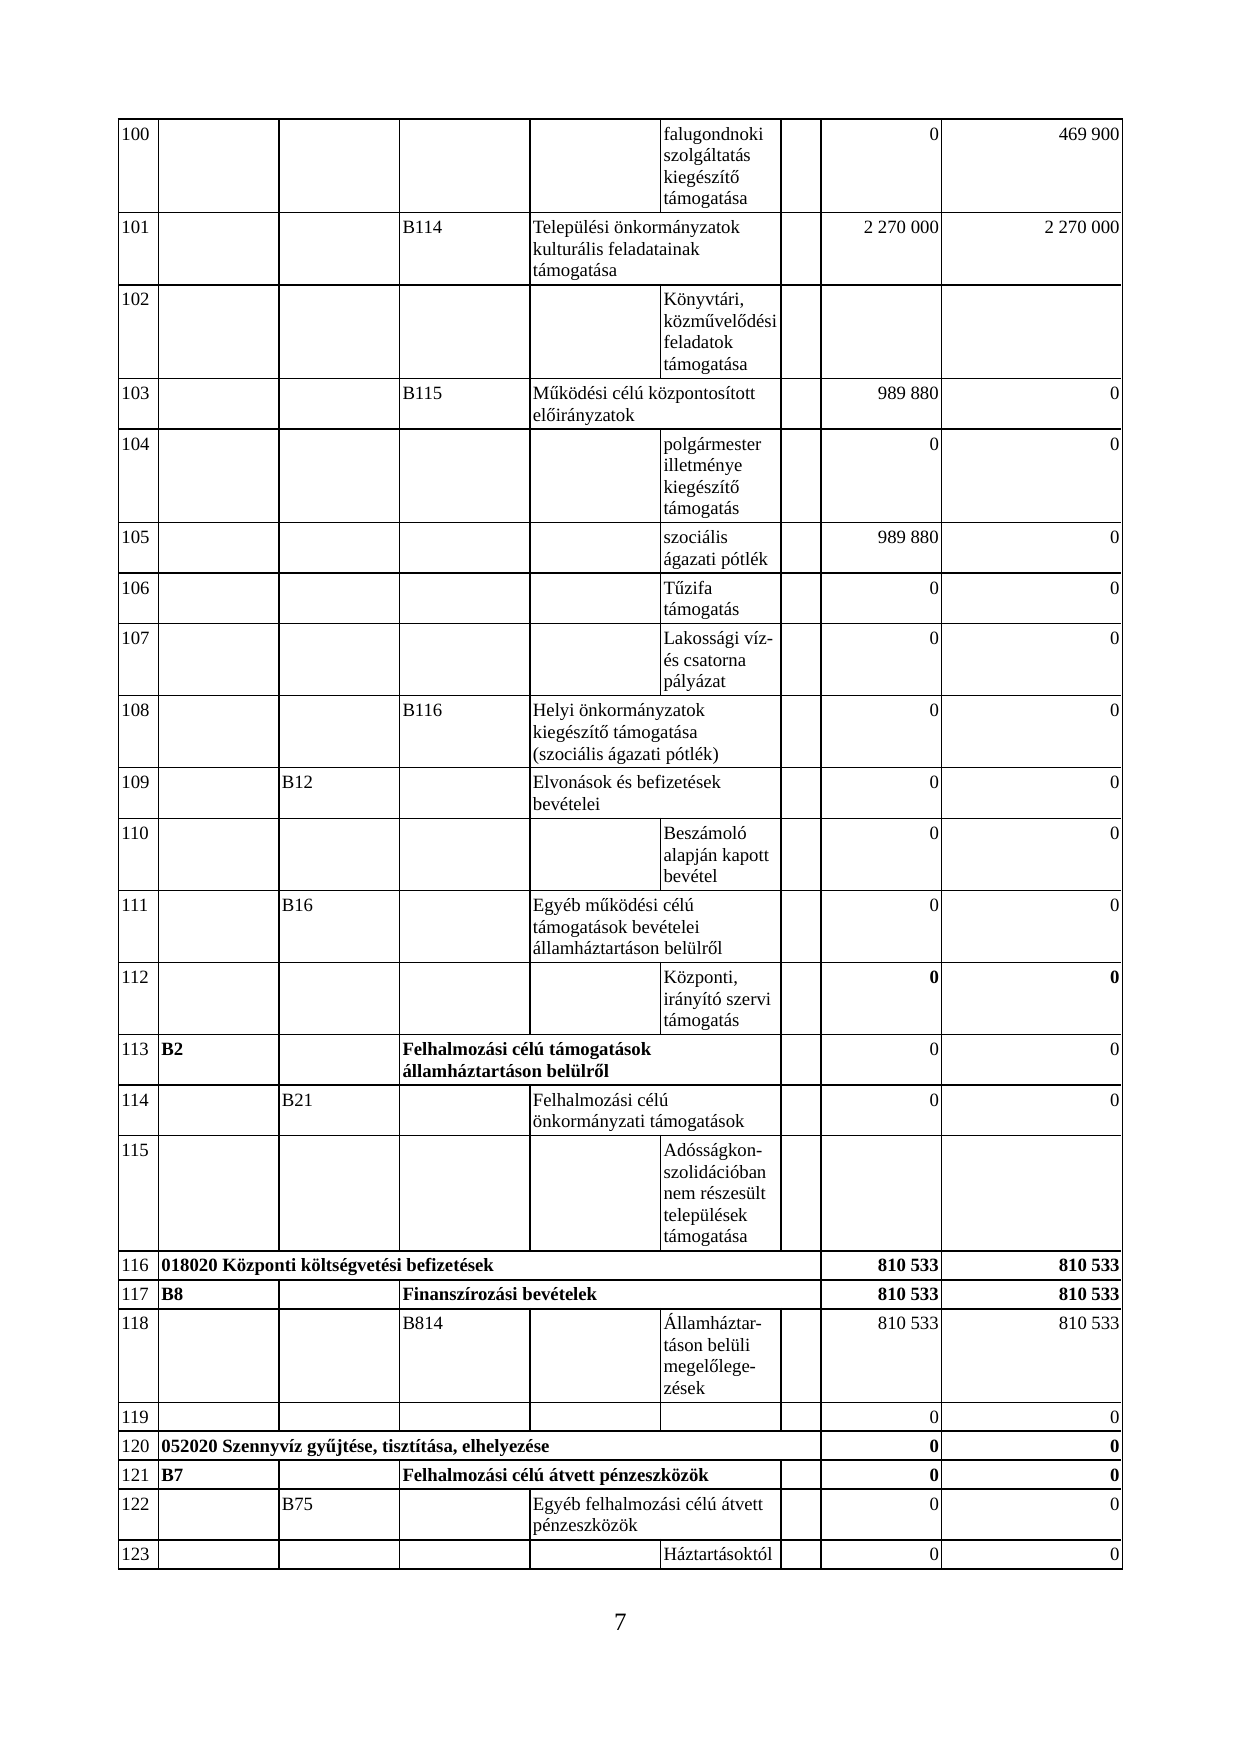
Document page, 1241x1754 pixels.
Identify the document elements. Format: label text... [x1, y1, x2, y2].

table_cell [531, 819, 660, 889]
table_cell [782, 1541, 820, 1568]
table_cell [400, 891, 529, 962]
table_cell [280, 1541, 399, 1568]
table_cell 0 [822, 1432, 941, 1459]
table_cell Egyéb felhalmozási célú átvett pénzeszközök [531, 1490, 780, 1539]
table_cell 0 [942, 428, 1122, 522]
table_cell 0 [822, 1403, 941, 1430]
table_cell 0 [822, 1086, 941, 1135]
table_cell [400, 574, 529, 623]
table_cell B7 [159, 1461, 278, 1488]
table_cell B2 [159, 1035, 278, 1084]
table_cell [942, 284, 1122, 377]
table_cell [531, 286, 660, 377]
table_cell [531, 120, 660, 212]
table_cell [782, 213, 820, 284]
table_cell 0 [942, 818, 1122, 889]
table_cell 810 533 [822, 1281, 941, 1308]
table_cell 989 880 [822, 379, 941, 428]
table_cell [280, 523, 399, 572]
table_cell 0 [942, 695, 1122, 767]
table_cell [782, 1136, 820, 1250]
table_cell [280, 574, 399, 623]
table_cell 116 [119, 1252, 158, 1279]
table_cell 0 [942, 962, 1122, 1034]
table_cell B12 [280, 768, 399, 817]
table_cell 0 [822, 1461, 941, 1488]
table_cell [280, 624, 399, 695]
table_cell 115 [119, 1136, 158, 1250]
table_cell [531, 1310, 660, 1401]
table_cell [400, 1086, 529, 1135]
table_cell 0 [942, 1488, 1122, 1539]
table_cell 108 [119, 696, 158, 767]
table_cell Háztartásoktól [661, 1541, 780, 1568]
table_cell 0 [822, 819, 941, 889]
table_cell [159, 286, 278, 377]
table_cell [782, 963, 820, 1034]
table_cell [531, 574, 660, 623]
table_cell Államháztar- táson belüli megelőlege- zések [661, 1310, 780, 1401]
table_cell [782, 120, 820, 212]
table_cell 052020 Szennyvíz gyűjtése, tisztítása, elhelyezése [159, 1432, 820, 1459]
table_cell [159, 213, 278, 284]
table_cell [159, 1490, 278, 1539]
table_cell [400, 1490, 529, 1539]
table_cell [280, 120, 399, 212]
table_cell [400, 624, 529, 695]
table_cell [531, 430, 660, 522]
table_cell Települési önkormányzatok kulturális feladatainak támogatása [531, 213, 780, 284]
table_cell [531, 624, 660, 695]
table_cell 018020 Központi költségvetési befizetések [159, 1252, 820, 1279]
table_cell Felhalmozási célú önkormányzati támogatások [531, 1086, 780, 1135]
table_cell 0 [942, 572, 1122, 623]
table_cell 0 [822, 696, 941, 767]
table_cell 104 [119, 430, 158, 522]
table_cell [159, 696, 278, 767]
table_cell 120 [119, 1432, 158, 1459]
table_cell Felhalmozási célú átvett pénzeszközök [400, 1461, 780, 1488]
table_cell [159, 1403, 278, 1430]
table_cell B116 [400, 696, 529, 767]
table_cell 109 [119, 768, 158, 817]
table_cell [280, 1281, 399, 1308]
table_cell [159, 1136, 278, 1250]
table_cell 810 533 [942, 1250, 1122, 1279]
table_cell [280, 819, 399, 889]
table_cell 118 [119, 1310, 158, 1401]
table_cell [782, 819, 820, 889]
table_cell 0 [942, 1401, 1122, 1430]
table_cell 810 533 [822, 1252, 941, 1279]
table_cell falugondnoki szolgáltatás kiegészítő támogatása [661, 120, 780, 212]
table_cell 2 270 000 [822, 213, 941, 284]
table_cell B21 [280, 1086, 399, 1135]
table_cell [661, 1403, 780, 1430]
table_cell 100 [119, 120, 158, 212]
table_cell [280, 963, 399, 1034]
table_cell [159, 1541, 278, 1568]
table_cell 810 533 [942, 1308, 1122, 1401]
table_cell 102 [119, 286, 158, 377]
table_cell Felhalmozási célú támogatások államháztartáson belülről [400, 1035, 780, 1084]
table_cell 121 [119, 1461, 158, 1488]
table_cell 110 [119, 819, 158, 889]
table_cell Finanszírozási bevételek [400, 1281, 820, 1308]
table_cell 113 [119, 1035, 158, 1084]
table_cell [782, 430, 820, 522]
table_cell 0 [942, 378, 1122, 428]
table_cell 0 [822, 768, 941, 817]
table_cell [400, 430, 529, 522]
table_cell 107 [119, 624, 158, 695]
table_cell [159, 574, 278, 623]
table_cell B16 [280, 891, 399, 962]
table_cell [782, 1490, 820, 1539]
table_cell [280, 696, 399, 767]
table_cell [280, 213, 399, 284]
table_cell 106 [119, 574, 158, 623]
table_cell [400, 523, 529, 572]
table_cell [782, 1086, 820, 1135]
table_cell [782, 1461, 820, 1488]
table_cell Egyéb működési célú támogatások bevételei államháztartáson belülről [531, 891, 780, 962]
table_cell [531, 523, 660, 572]
table_cell [280, 286, 399, 377]
table_cell 111 [119, 891, 158, 962]
table_cell [782, 696, 820, 767]
table_cell [782, 891, 820, 962]
table_cell [280, 1310, 399, 1401]
table_cell 103 [119, 379, 158, 428]
table_cell [782, 768, 820, 817]
table_cell [822, 286, 941, 377]
table_cell Elvonások és befizetések bevételei [531, 768, 780, 817]
table_cell [159, 891, 278, 962]
table_cell 0 [942, 623, 1122, 695]
table_cell [400, 768, 529, 817]
table_cell [159, 963, 278, 1034]
table_cell [400, 819, 529, 889]
table_cell 123 [119, 1541, 158, 1568]
table_cell [400, 120, 529, 212]
table_cell B114 [400, 213, 529, 284]
table_cell Helyi önkormányzatok kiegészítő támogatása (szociális ágazati pótlék) [531, 696, 780, 767]
table_cell [782, 523, 820, 572]
table_cell Központi, irányító szervi támogatás [661, 963, 780, 1034]
table_cell [400, 1136, 529, 1250]
table_cell B814 [400, 1310, 529, 1401]
table_cell Könyvtári, közművelődési feladatok támogatása [661, 286, 780, 377]
table_cell [782, 574, 820, 623]
table_cell [280, 1035, 399, 1084]
table_cell 469 900 [942, 120, 1122, 212]
table_cell [280, 1136, 399, 1250]
table_cell 119 [119, 1403, 158, 1430]
table_cell [159, 768, 278, 817]
table_cell [400, 286, 529, 377]
table_cell 0 [822, 1035, 941, 1084]
table_cell [159, 379, 278, 428]
table_cell 0 [822, 1541, 941, 1568]
table_cell [782, 1310, 820, 1401]
table_cell 0 [942, 1430, 1122, 1459]
table_cell 810 533 [822, 1310, 941, 1401]
table_cell [159, 819, 278, 889]
table_cell 0 [942, 1084, 1122, 1135]
table_cell B8 [159, 1281, 278, 1308]
table_cell [400, 963, 529, 1034]
table_cell 0 [822, 891, 941, 962]
table_cell 0 [942, 890, 1122, 962]
table_cell Lakossági víz- és csatorna pályázat [661, 624, 780, 695]
table_cell [942, 1135, 1122, 1250]
table_cell 0 [822, 1490, 941, 1539]
table_cell [400, 1541, 529, 1568]
table_cell [159, 1310, 278, 1401]
table_cell [531, 1403, 660, 1430]
table_cell [822, 1136, 941, 1250]
table_cell 2 270 000 [942, 212, 1122, 284]
table_cell [782, 379, 820, 428]
table_cell 0 [942, 767, 1122, 817]
table_cell szociális ágazati pótlék [661, 523, 780, 572]
table_cell 810 533 [942, 1279, 1122, 1308]
table_cell [531, 1541, 660, 1568]
table_cell [159, 1086, 278, 1135]
table_cell [280, 430, 399, 522]
table_cell [159, 120, 278, 212]
table_cell [531, 1136, 660, 1250]
table_cell 0 [942, 1034, 1122, 1084]
table_cell [782, 1403, 820, 1430]
table_cell [280, 1403, 399, 1430]
table_cell [280, 379, 399, 428]
table_cell Adósságkon- szolidációban nem részesült települések támogatása [661, 1136, 780, 1250]
table_cell [782, 286, 820, 377]
table_cell 0 [822, 430, 941, 522]
table_cell 0 [942, 522, 1122, 572]
table_cell [531, 963, 660, 1034]
table_cell [159, 430, 278, 522]
table_cell B115 [400, 379, 529, 428]
table_cell B75 [280, 1490, 399, 1539]
table_cell 114 [119, 1086, 158, 1135]
table_cell 0 [942, 1459, 1122, 1488]
table_cell 0 [822, 624, 941, 695]
table_cell 0 [822, 963, 941, 1034]
table_cell [159, 624, 278, 695]
table_cell [400, 1403, 529, 1430]
table_cell [159, 523, 278, 572]
table_cell polgármester illetménye kiegészítő támogatás [661, 430, 780, 522]
table_cell 105 [119, 523, 158, 572]
table_cell 0 [822, 120, 941, 212]
table_cell 101 [119, 213, 158, 284]
table_cell [782, 624, 820, 695]
table_cell Működési célú központosított előirányzatok [531, 379, 780, 428]
table_cell 122 [119, 1490, 158, 1539]
table_cell 117 [119, 1281, 158, 1308]
table_cell 989 880 [822, 523, 941, 572]
table_cell Beszámoló alapján kapott bevétel [661, 819, 780, 889]
table_cell [280, 1461, 399, 1488]
table_cell 112 [119, 963, 158, 1034]
table_cell [782, 1035, 820, 1084]
table_cell 0 [822, 574, 941, 623]
table_cell 0 [942, 1539, 1122, 1568]
table_cell Tűzifa támogatás [661, 574, 780, 623]
